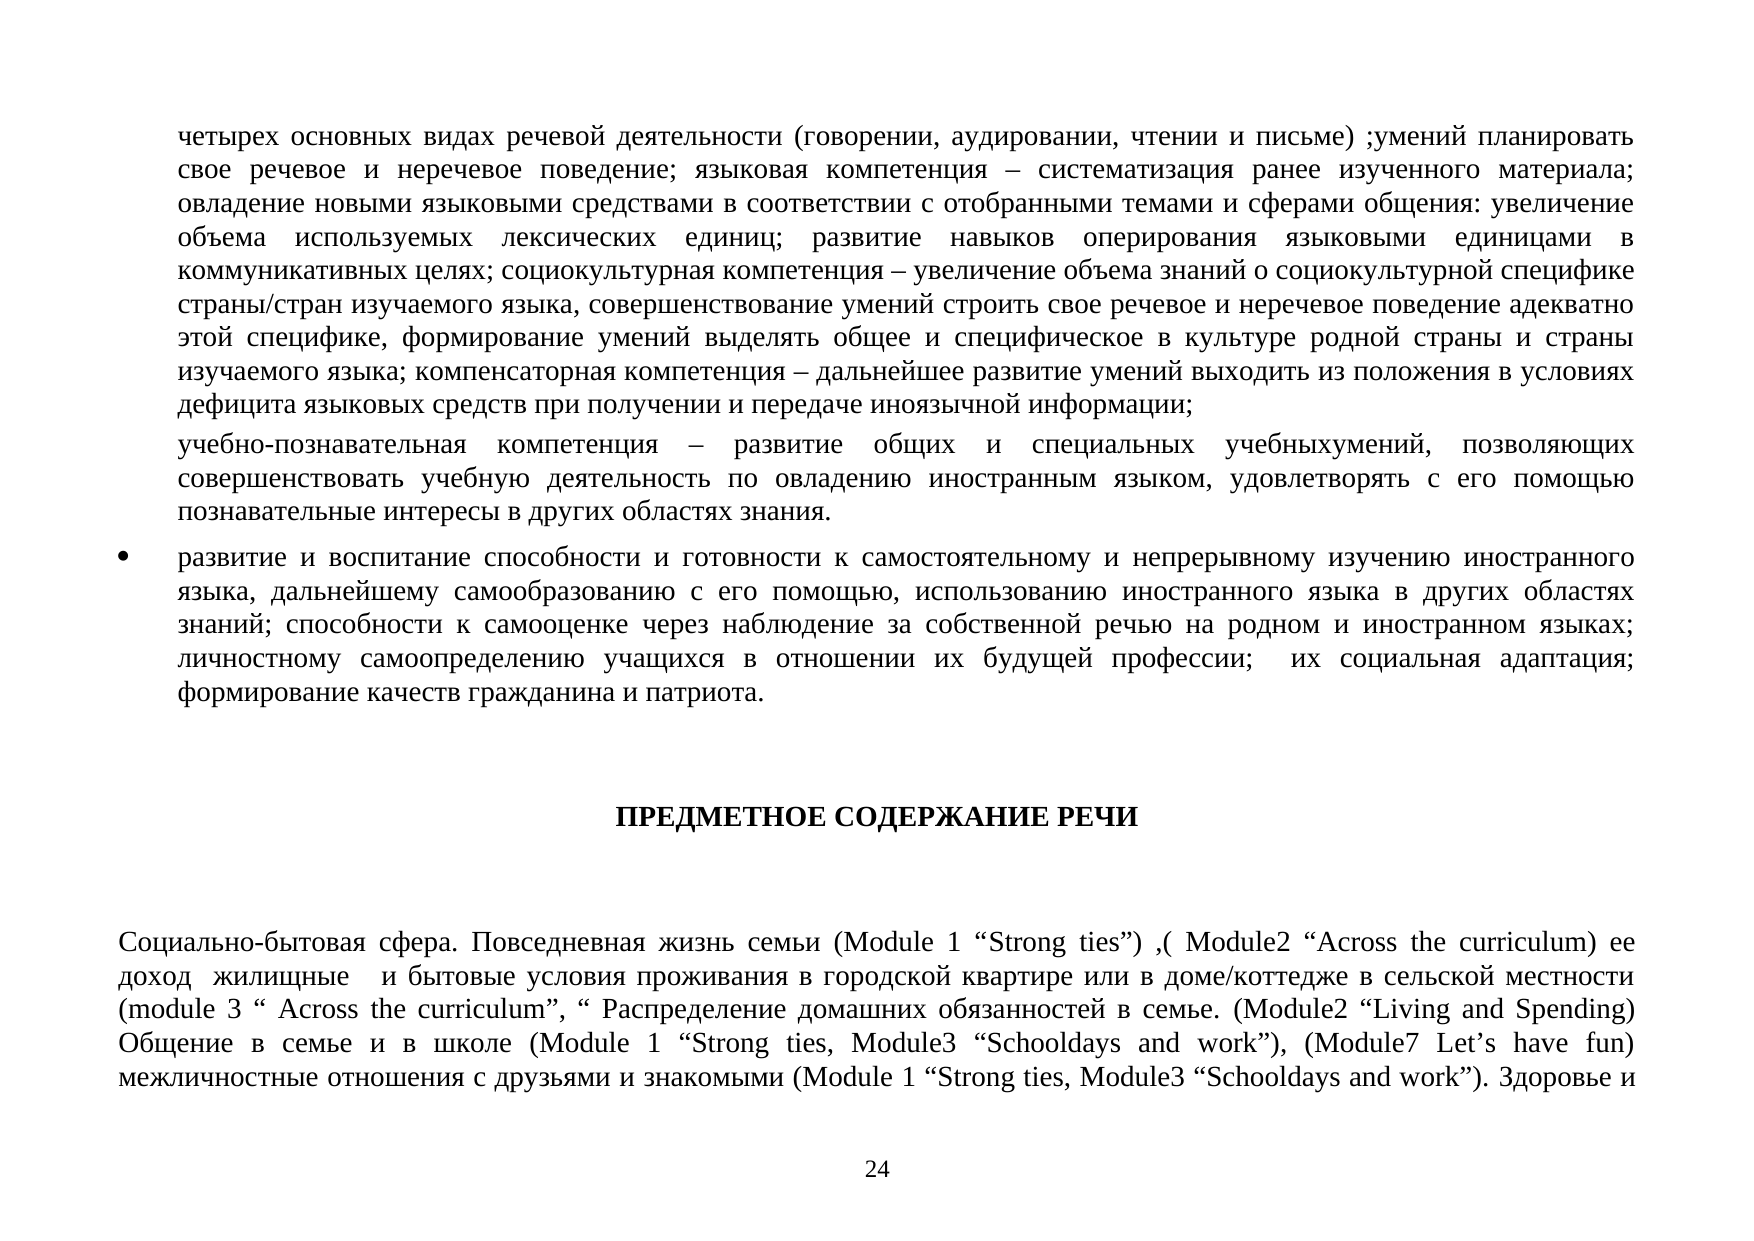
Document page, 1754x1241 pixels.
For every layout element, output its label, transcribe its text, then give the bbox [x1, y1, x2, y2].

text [118, 924, 1636, 1092]
text ПРЕДМЕТНОЕ СОДЕРЖАНИЕ РЕЧИ [118, 799, 1636, 833]
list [118, 118, 1636, 420]
list развитие и воспитание способности и готовности к самостоятельному и непрерывному изучению иностранного языка, дальнейшему самообразованию с его помощью, использованию иностранного языка в других областях знаний; способности к самооценке через наблюдение за собственной речью на родном и иностранном языках; личностному самоопределению учащихся в отношении их будущей профессии; их социальная адаптация; формирование качеств гражданина и патриота. [118, 539, 1636, 707]
text учебно-познавательная компетенция – развитие общих и специальных учебныхумений, позволяющих совершенствовать учебную деятельность по овладению иностранным языком, удовлетворять с его помощью познавательные интересы в других областях знания. [177, 426, 1636, 527]
